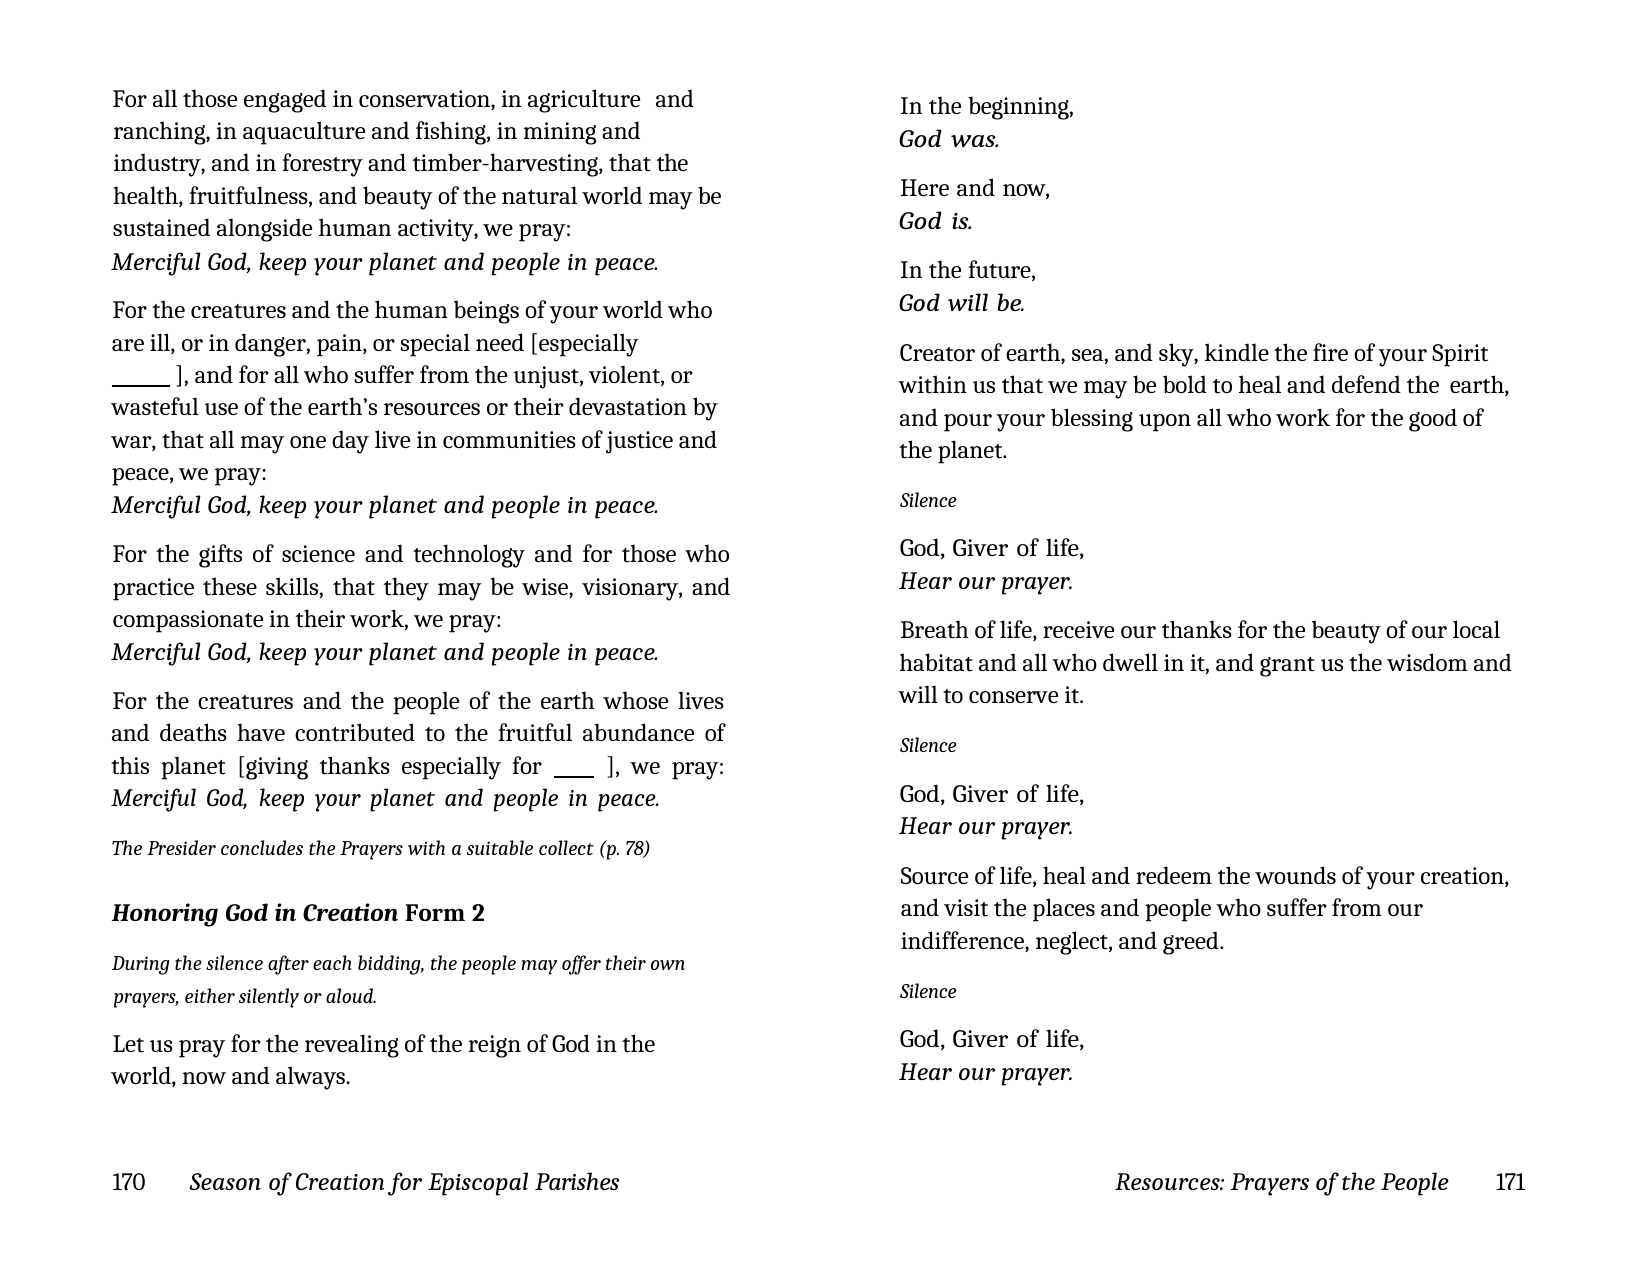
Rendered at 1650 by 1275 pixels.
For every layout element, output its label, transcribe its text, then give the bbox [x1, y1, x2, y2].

text The Presider concludes the Prayers with a suitable collect (p. 78) [112, 837, 744, 861]
text For the creatures and the human beings of your world who are ill, or in danger, pain, or special need [especially [112, 296, 732, 357]
text God is. [899, 207, 1558, 236]
text For the gifts of science and technology and for those who practice these skills, that they may be wise, visionary, and compassionate in their work, we pray: [112, 540, 731, 633]
text Hear our prayer. [899, 567, 1558, 596]
text Creator of earth, sea, and sky, kindle the fire of your Spirit within us that we may be bold to heal and defend the earth, and pour your blessing upon all who work for the good of the planet. [899, 339, 1519, 464]
text Merciful God, keep your planet and people in peace. [111, 637, 744, 666]
text God was. [899, 125, 1558, 153]
text Merciful God, keep your planet and people in peace. [111, 247, 744, 276]
subtitle Honoring God in Creation Form 2 [112, 899, 744, 927]
text Hear our prayer. [899, 812, 1558, 841]
text For all those engaged in conservation, in agriculture and ranching, in aquaculture and fishing, in mining and industry, and in forestry and timber-harvesting, that the [112, 84, 712, 178]
text God, Giver of life, [899, 534, 1558, 563]
text Here and now, [900, 174, 1558, 203]
text health, fruitfulness, and beauty of the natural world may be sustained alongside human activity, we pray: [113, 182, 732, 243]
text Source of life, heal and redeem the wounds of your creation, and visit the places and people who suffer from our indifference, neglect, and greed. [900, 862, 1519, 955]
text God will be. [899, 289, 1558, 318]
text Silence [900, 734, 1558, 758]
text Merciful God, keep your planet and people in peace. [111, 491, 744, 519]
text God, Giver of life, [899, 1025, 1558, 1054]
text For the creatures and the people of the earth whose lives and deaths have contributed to the fruitful abundance of this planet [giving thanks especially for ], we pray: Merciful God, keep your planet and people in peace. [111, 687, 725, 813]
text In the beginning, [900, 92, 1558, 121]
text During the silence after each bidding, the people may offer their own prayers, either silently or aloud. [112, 952, 712, 1008]
text In the future, [900, 256, 1558, 285]
text Silence [900, 979, 1558, 1003]
text Hear our prayer. [899, 1058, 1558, 1086]
text ], and for all who suffer from the unjust, violent, or wasteful use of the earth’s resources or their devastation by war, that all may one day live in communities of justice and peace, we pray: [107, 361, 732, 487]
text Silence [900, 488, 1558, 512]
text Let us pray for the revealing of the reign of God in the world, now and always. [112, 1029, 712, 1091]
text God, Giver of life, [899, 779, 1558, 808]
text Breath of life, receive our thanks for the beauty of our local habitat and all who dwell in it, and grant us the wisdom and will to conserve it. [899, 616, 1519, 710]
